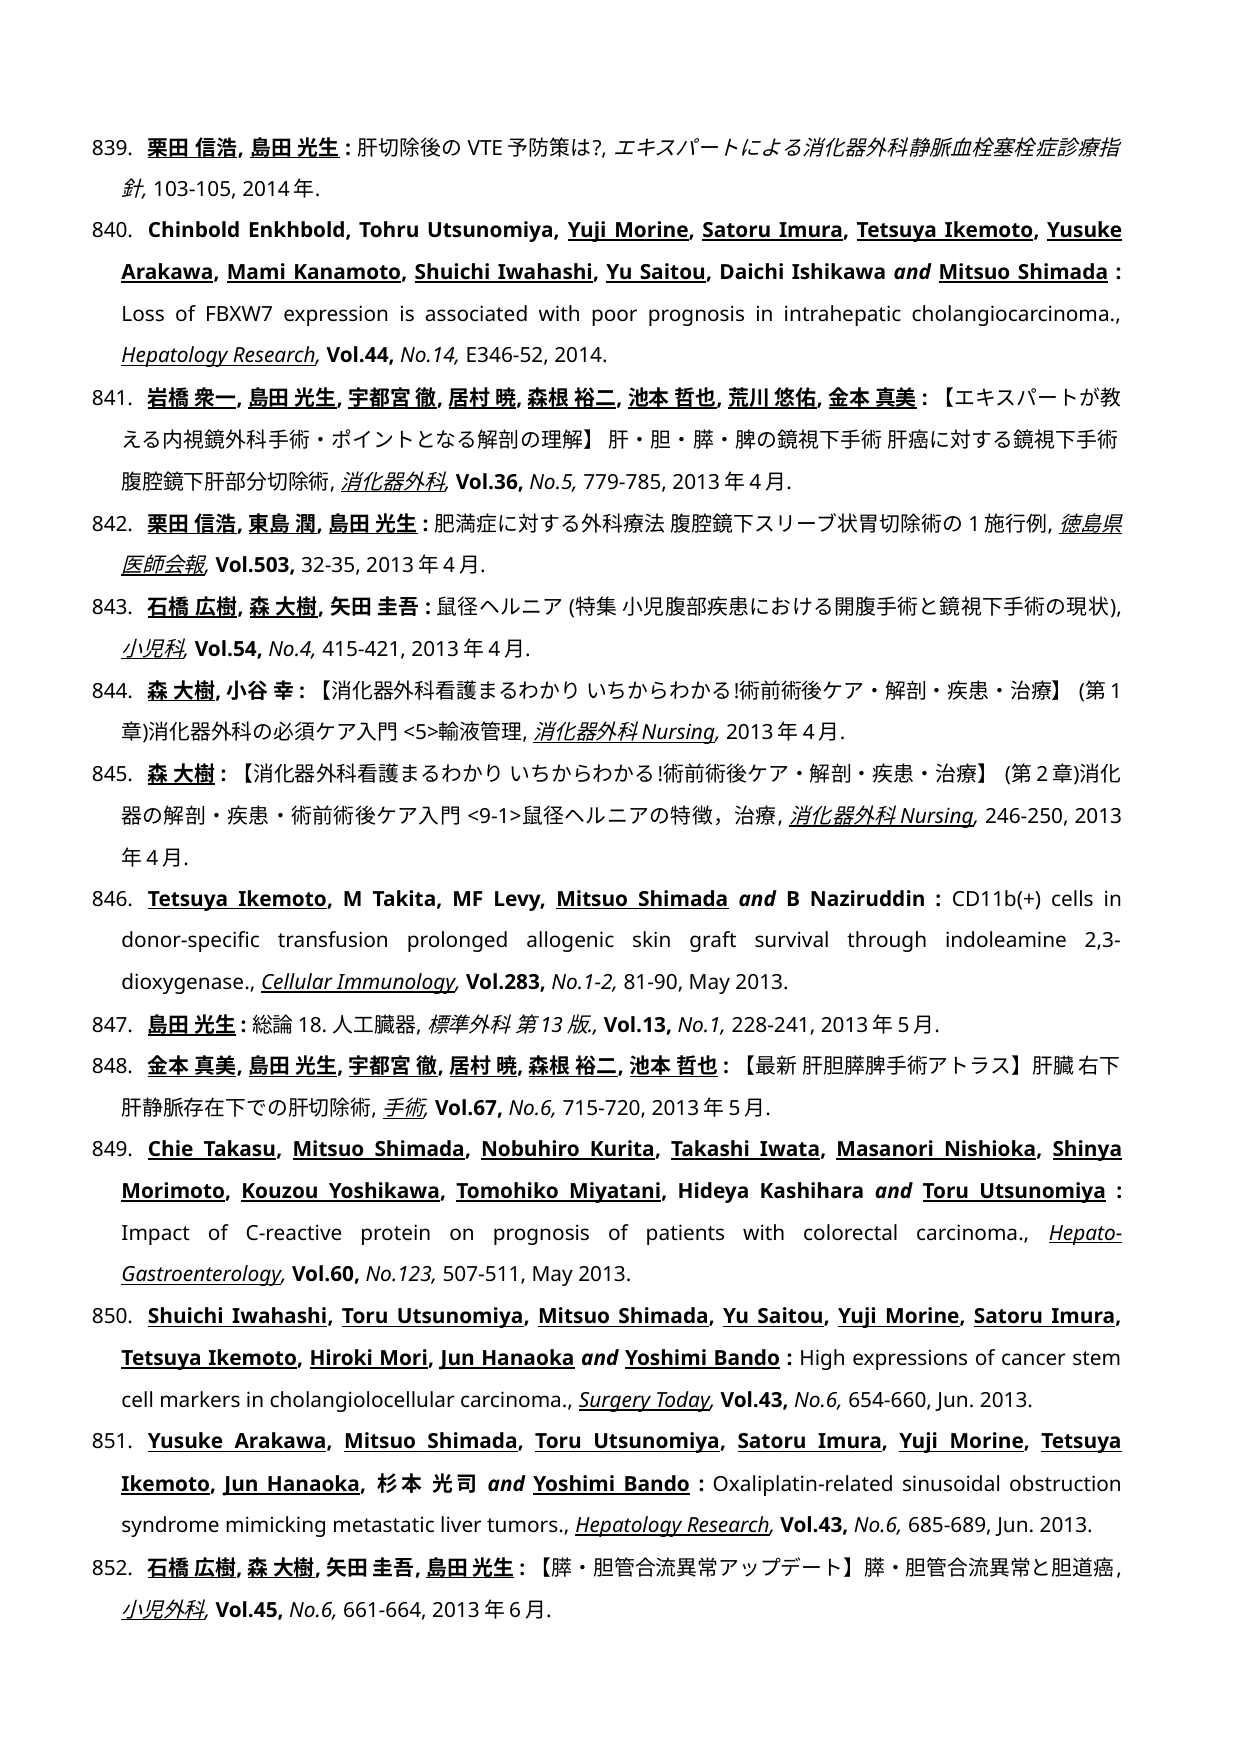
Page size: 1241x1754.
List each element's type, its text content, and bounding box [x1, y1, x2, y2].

list 島田 光生 : 総論18. 人工臓器, 標準外科 第13版., Vol.13, No.1, 228-241, 2013年5月. [92, 1002, 1122, 1044]
list 森 大樹, 小谷 幸 : 【消化器外科看護まるわかり いちからわかる!術前術後ケア・解剖・疾患・治療】 (第1章)消化器外科の必須ケア入門 <5>輸液管理, 消化器外科Nursing, 2013年4月. [92, 668, 1122, 752]
list Chie Takasu, Mitsuo Shimada, Nobuhiro Kurita, Takashi Iwata, Masanori Nishioka, Shinya Morimoto, Kouzou Yoshikawa, Tomohiko Miyatani, Hideya Kashihara and Toru Utsunomiya : Impact of C-reactive protein on prognosis of patients with colorectal carcinoma., Hepato-Gastroenterology, Vol.60, No.123, 507-511, May 2013. [92, 1128, 1122, 1295]
list 石橋 広樹, 森 大樹, 矢田 圭吾 : 鼠径ヘルニア (特集 小児腹部疾患における開腹手術と鏡視下手術の現状), 小児科, Vol.54, No.4, 415-421, 2013年4月. [92, 584, 1122, 668]
list 森 大樹 : 【消化器外科看護まるわかり いちからわかる!術前術後ケア・解剖・疾患・治療】 (第2章)消化器の解剖・疾患・術前術後ケア入門 <9-1>鼠径ヘルニアの特徴，治療, 消化器外科Nursing, 246-250, 2013年4月. [92, 752, 1122, 877]
list Shuichi Iwahashi, Toru Utsunomiya, Mitsuo Shimada, Yu Saitou, Yuji Morine, Satoru Imura, Tetsuya Ikemoto, Hiroki Mori, Jun Hanaoka and Yoshimi Bando : High expressions of cancer stem cell markers in cholangiolocellular carcinoma., Surgery Today, Vol.43, No.6, 654-660, Jun. 2013. [92, 1295, 1122, 1420]
list Tetsuya Ikemoto, M Takita, MF Levy, Mitsuo Shimada and B Naziruddin : CD11b(+) cells in donor-specific transfusion prolonged allogenic skin graft survival through indoleamine 2,3-dioxygenase., Cellular Immunology, Vol.283, No.1-2, 81-90, May 2013. [92, 877, 1122, 1002]
list 栗田 信浩, 島田 光生 : 肝切除後のVTE予防策は?, エキスパートによる消化器外科静脈血栓塞栓症診療指針, 103-105, 2014年. [92, 125, 1122, 209]
list Yusuke Arakawa, Mitsuo Shimada, Toru Utsunomiya, Satoru Imura, Yuji Morine, Tetsuya Ikemoto, Jun Hanaoka, 杉本 光司 and Yoshimi Bando : Oxaliplatin-related sinusoidal obstruction syndrome mimicking metastatic liver tumors., Hepatology Research, Vol.43, No.6, 685-689, Jun. 2013. [92, 1420, 1122, 1545]
list 栗田 信浩, 東島 潤, 島田 光生 : 肥満症に対する外科療法 腹腔鏡下スリーブ状胃切除術の1施行例, 徳島県医師会報, Vol.503, 32-35, 2013年4月. [92, 501, 1122, 584]
list Chinbold Enkhbold, Tohru Utsunomiya, Yuji Morine, Satoru Imura, Tetsuya Ikemoto, Yusuke Arakawa, Mami Kanamoto, Shuichi Iwahashi, Yu Saitou, Daichi Ishikawa and Mitsuo Shimada : Loss of FBXW7 expression is associated with poor prognosis in intrahepatic cholangiocarcinoma., Hepatology Research, Vol.44, No.14, E346-52, 2014. [92, 209, 1122, 376]
list 金本 真美, 島田 光生, 宇都宮 徹, 居村 暁, 森根 裕二, 池本 哲也 : 【最新 肝胆膵脾手術アトラス】肝臓 右下肝静脈存在下での肝切除術, 手術, Vol.67, No.6, 715-720, 2013年5月. [92, 1044, 1122, 1128]
list 石橋 広樹, 森 大樹, 矢田 圭吾, 島田 光生 : 【膵・胆管合流異常アップデート】膵・胆管合流異常と胆道癌, 小児外科, Vol.45, No.6, 661-664, 2013年6月. [92, 1545, 1122, 1629]
list 岩橋 衆一, 島田 光生, 宇都宮 徹, 居村 暁, 森根 裕二, 池本 哲也, 荒川 悠佑, 金本 真美 : 【エキスパートが教える内視鏡外科手術・ポイントとなる解剖の理解】 肝・胆・膵・脾の鏡視下手術 肝癌に対する鏡視下手術 腹腔鏡下肝部分切除術, 消化器外科, Vol.36, No.5, 779-785, 2013年4月. [92, 376, 1122, 501]
